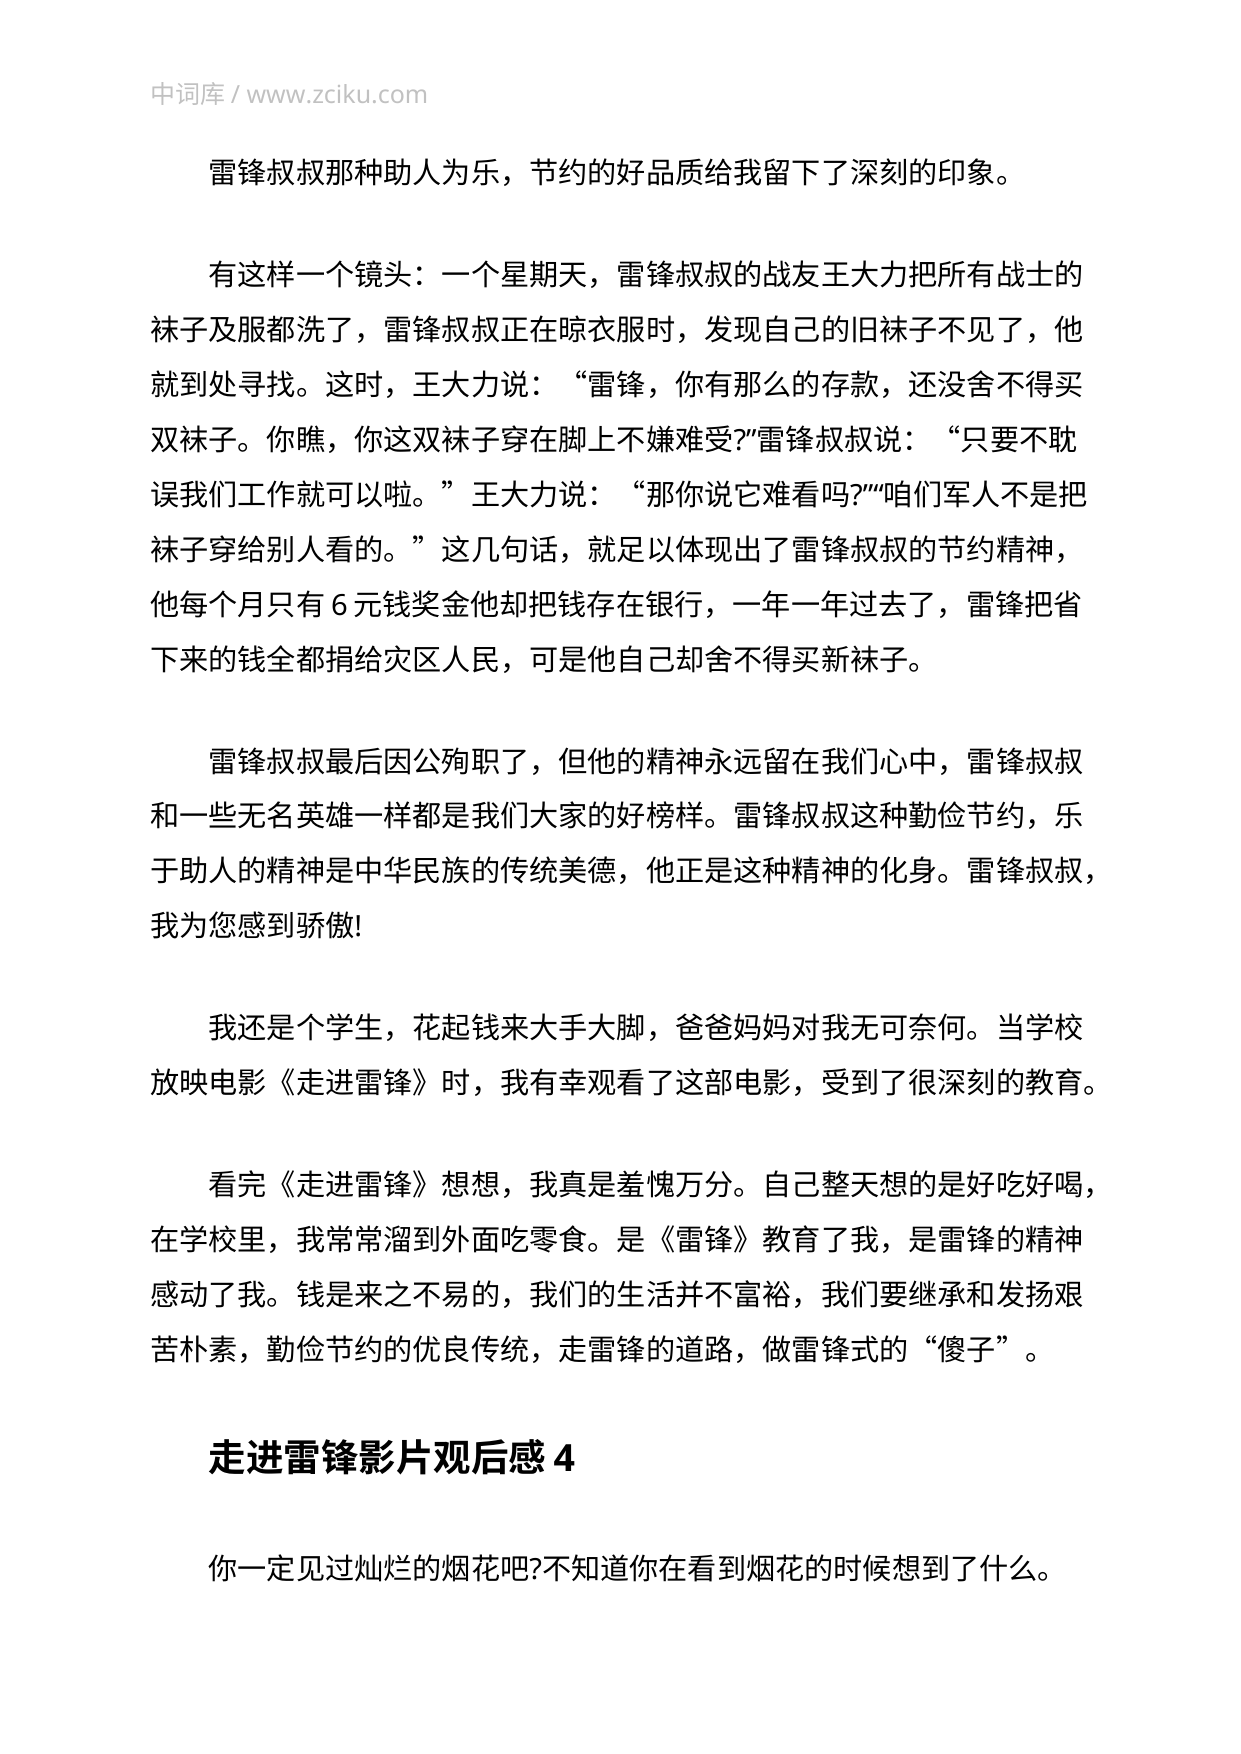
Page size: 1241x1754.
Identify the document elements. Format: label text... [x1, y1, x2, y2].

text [150, 1546, 1090, 1588]
text 走进雷锋影片观后感4 [150, 1428, 1090, 1482]
text 我还是个学生，花起钱来大手大脚，爸爸妈妈对我无可奈何。当学校放映电影《走进雷锋》时，我有幸观看了这部电影，受到了很深刻的教育。 [150, 1005, 1090, 1102]
text 雷锋叔叔那种助人为乐，节约的好品质给我留下了深刻的印象。 [150, 150, 1090, 192]
text 雷锋叔叔最后因公殉职了，但他的精神永远留在我们心中，雷锋叔叔和一些无名英雄一样都是我们大家的好榜样。雷锋叔叔这种勤俭节约，乐于助人的精神是中华民族的传统美德，他正是这种精神的化身。雷锋叔叔，我为您感到骄傲! [150, 738, 1090, 945]
text 看完《走进雷锋》想想，我真是羞愧万分。自己整天想的是好吃好喝，在学校里，我常常溜到外面吃零食。是《雷锋》教育了我，是雷锋的精神感动了我。钱是来之不易的，我们的生活并不富裕，我们要继承和发扬艰苦朴素，勤俭节约的优良传统，走雷锋的道路，做雷锋式的“傻子”。 [150, 1161, 1090, 1368]
text 有这样一个镜头：一个星期天，雷锋叔叔的战友王大力把所有战士的袜子及服都洗了，雷锋叔叔正在晾衣服时，发现自己的旧袜子不见了，他就到处寻找。这时，王大力说：“雷锋，你有那么的存款，还没舍不得买双袜子。你瞧，你这双袜子穿在脚上不嫌难受?”雷锋叔叔说：“只要不耽误我们工作就可以啦。”王大力说：“那你说它难看吗?”“咱们军人不是把袜子穿给别人看的。”这几句话，就足以体现出了雷锋叔叔的节约精神，他每个月只有6元钱奖金他却把钱存在银行，一年一年过去了，雷锋把省下来的钱全都捐给灾区人民，可是他自己却舍不得买新袜子。 [150, 252, 1090, 679]
